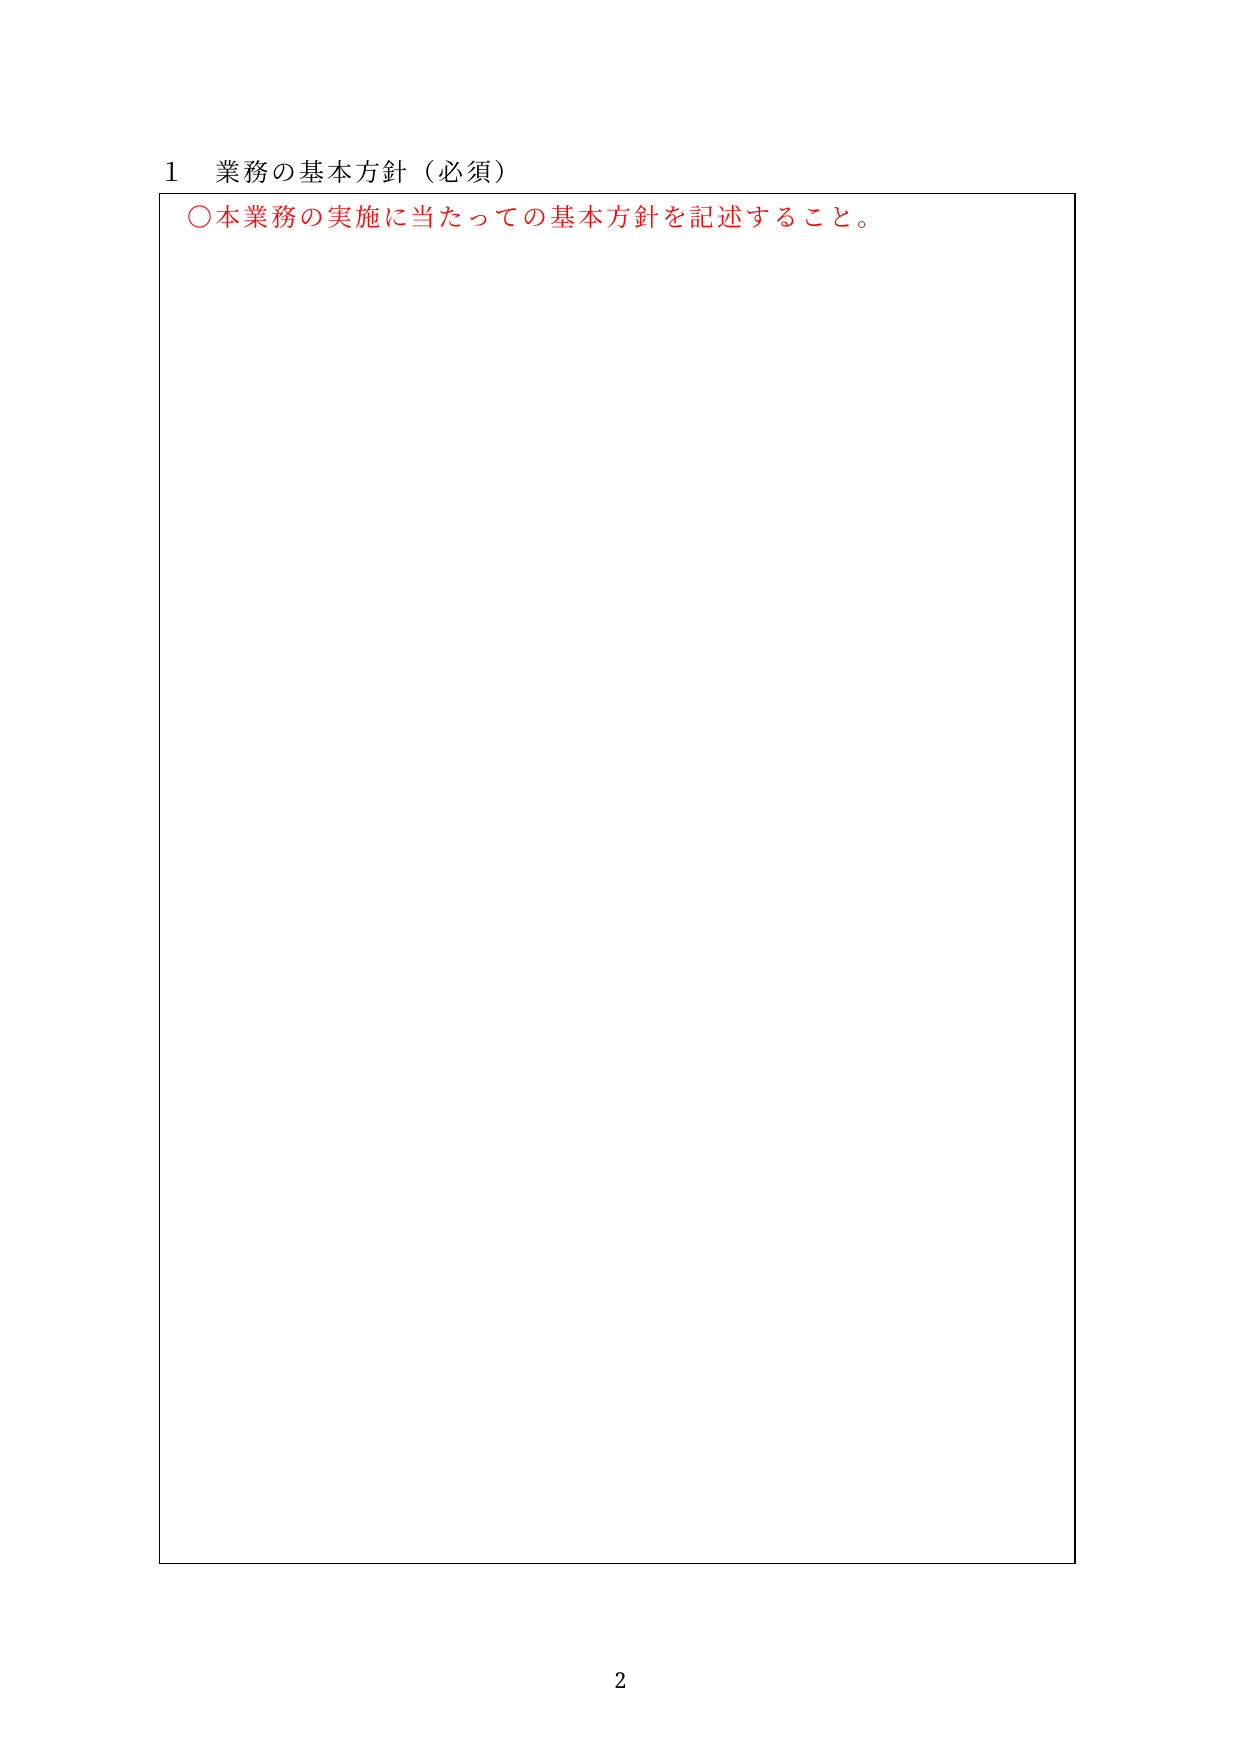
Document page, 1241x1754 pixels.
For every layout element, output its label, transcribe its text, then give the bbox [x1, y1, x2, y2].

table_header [160, 194, 1074, 1563]
text １ 業務の基本方針（必須） [159, 148, 1081, 192]
